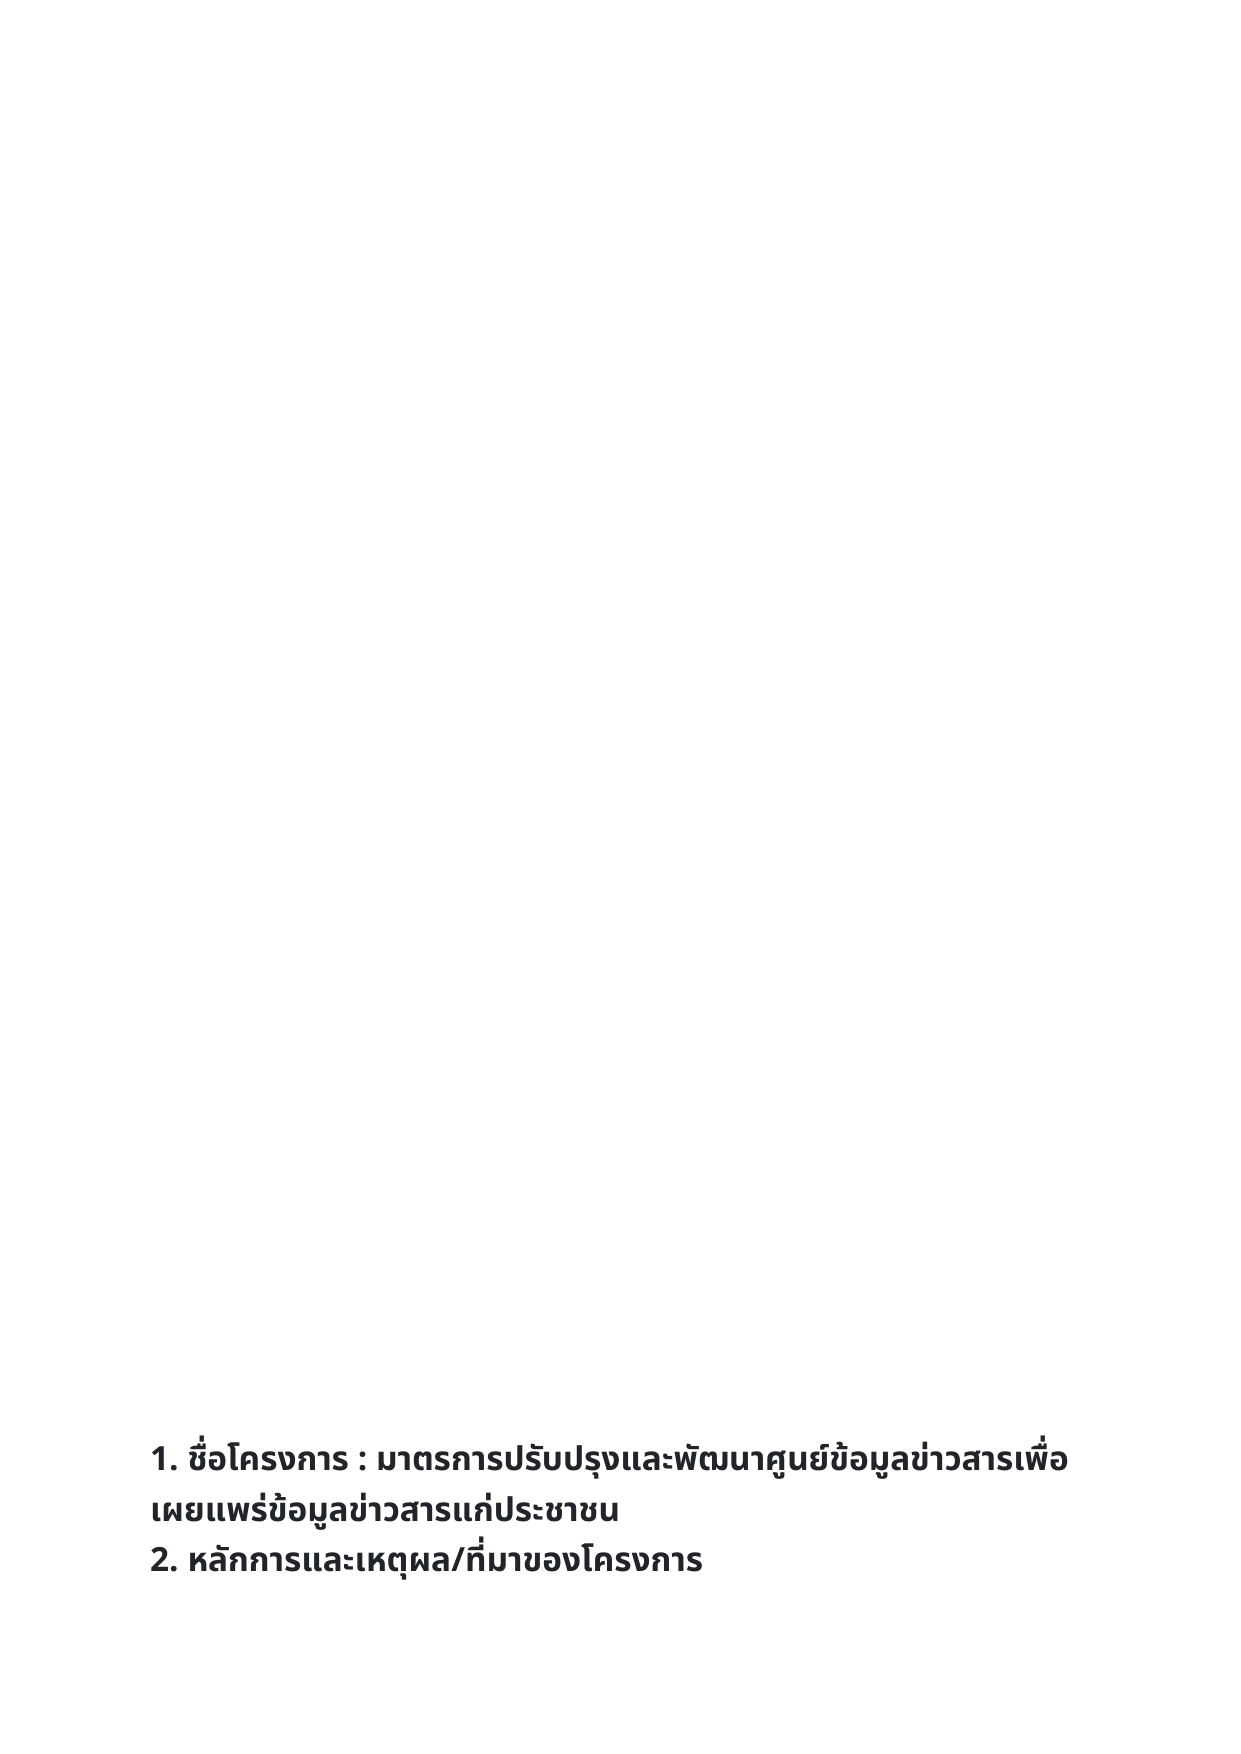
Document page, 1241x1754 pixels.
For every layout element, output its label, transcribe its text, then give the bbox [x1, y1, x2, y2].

text 1. ชื่อโครงการ : มาตรการปรับปรุงและพัฒนาศูนย์ข้อมูลข่าวสารเพื่อเผยแพร่ข้อมูลข่าวสารแก่ประชาชน [150, 1435, 1090, 1536]
text 2. หลักการและเหตุผล/ที่มาของโครงการ [150, 1536, 1090, 1587]
